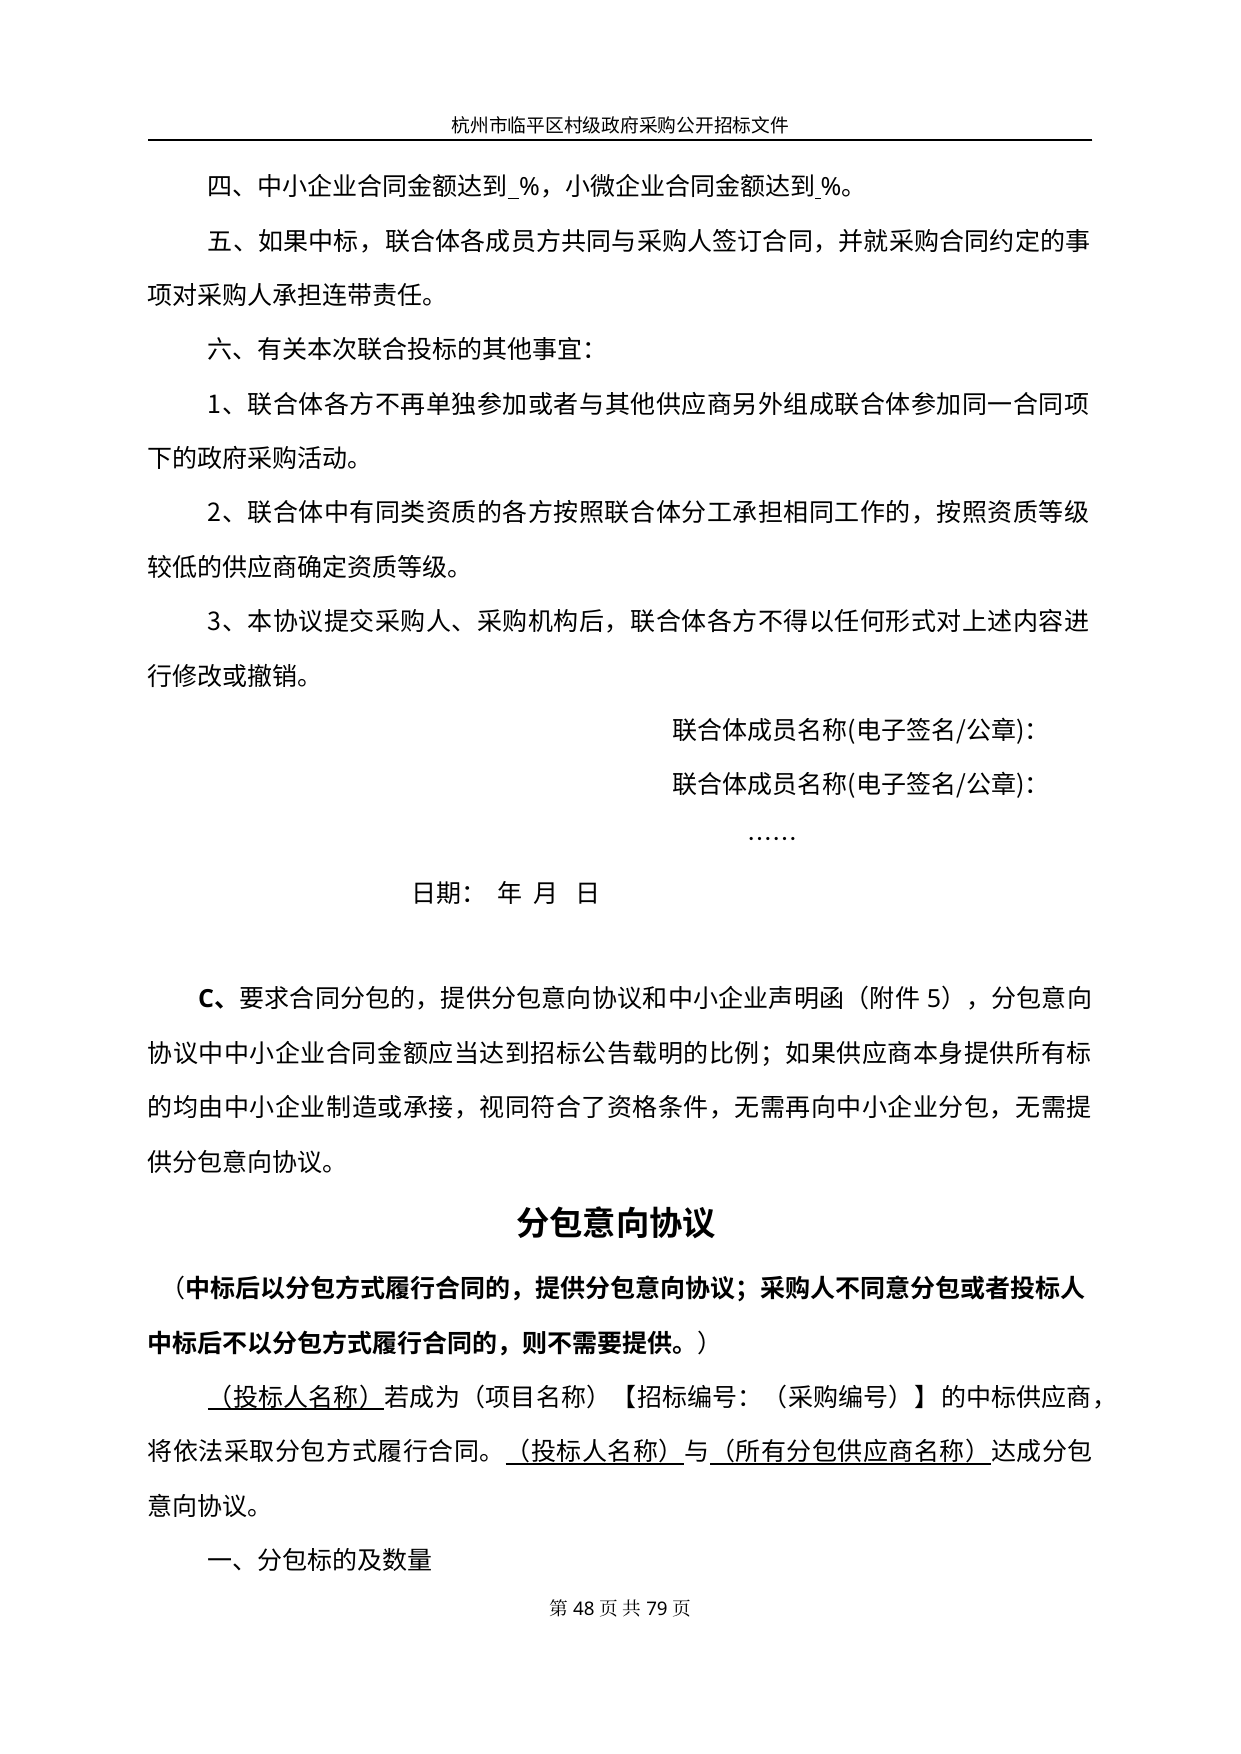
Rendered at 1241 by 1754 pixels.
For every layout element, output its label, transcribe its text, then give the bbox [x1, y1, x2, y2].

text 1、联合体各方不再单独参加或者与其他供应商另外组成联合体参加同一合同项下的政府采购活动。 [148, 384, 1092, 475]
text 联合体成员名称(电子签名/公章)： [148, 710, 1092, 747]
text 五、如果中标，联合体各成员方共同与采购人签订合同，并就采购合同约定的事项对采购人承担连带责任。 [148, 221, 1092, 312]
text 一、分包标的及数量 [148, 1541, 1092, 1577]
text （投标人名称）若成为（项目名称）【招标编号：（采购编号）】的中标供应商，将依法采取分包方式履行合同。（投标人名称）与（所有分包供应商名称）达成分包意向协议。 [148, 1377, 1092, 1522]
text （中标后以分包方式履行合同的，提供分包意向协议；采购人不同意分包或者投标人中标后不以分包方式履行合同的，则不需要提供。） [148, 1269, 1092, 1359]
text …… [148, 819, 1092, 855]
text 2、联合体中有同类资质的各方按照联合体分工承担相同工作的，按照资质等级较低的供应商确定资质等级。 [148, 493, 1092, 583]
text 3、本协议提交采购人、采购机构后，联合体各方不得以任何形式对上述内容进行修改或撤销。 [148, 602, 1092, 692]
text 六、有关本次联合投标的其他事宜： [148, 330, 1092, 366]
text 日期： 年 月 日 [148, 873, 1092, 910]
text 联合体成员名称(电子签名/公章)： [148, 765, 1092, 801]
text 四、中小企业合同金额达到 %，小微企业合同金额达到 %。 [148, 167, 1092, 203]
text C、要求合同分包的，提供分包意向协议和中小企业声明函（附件5），分包意向协议中中小企业合同金额应当达到招标公告载明的比例；如果供应商本身提供所有标的均由中小企业制造或承接，视同符合了资格条件，无需再向中小企业分包，无需提供分包意向协议。 [148, 979, 1092, 1178]
text 分包意向协议 [148, 1196, 1092, 1244]
